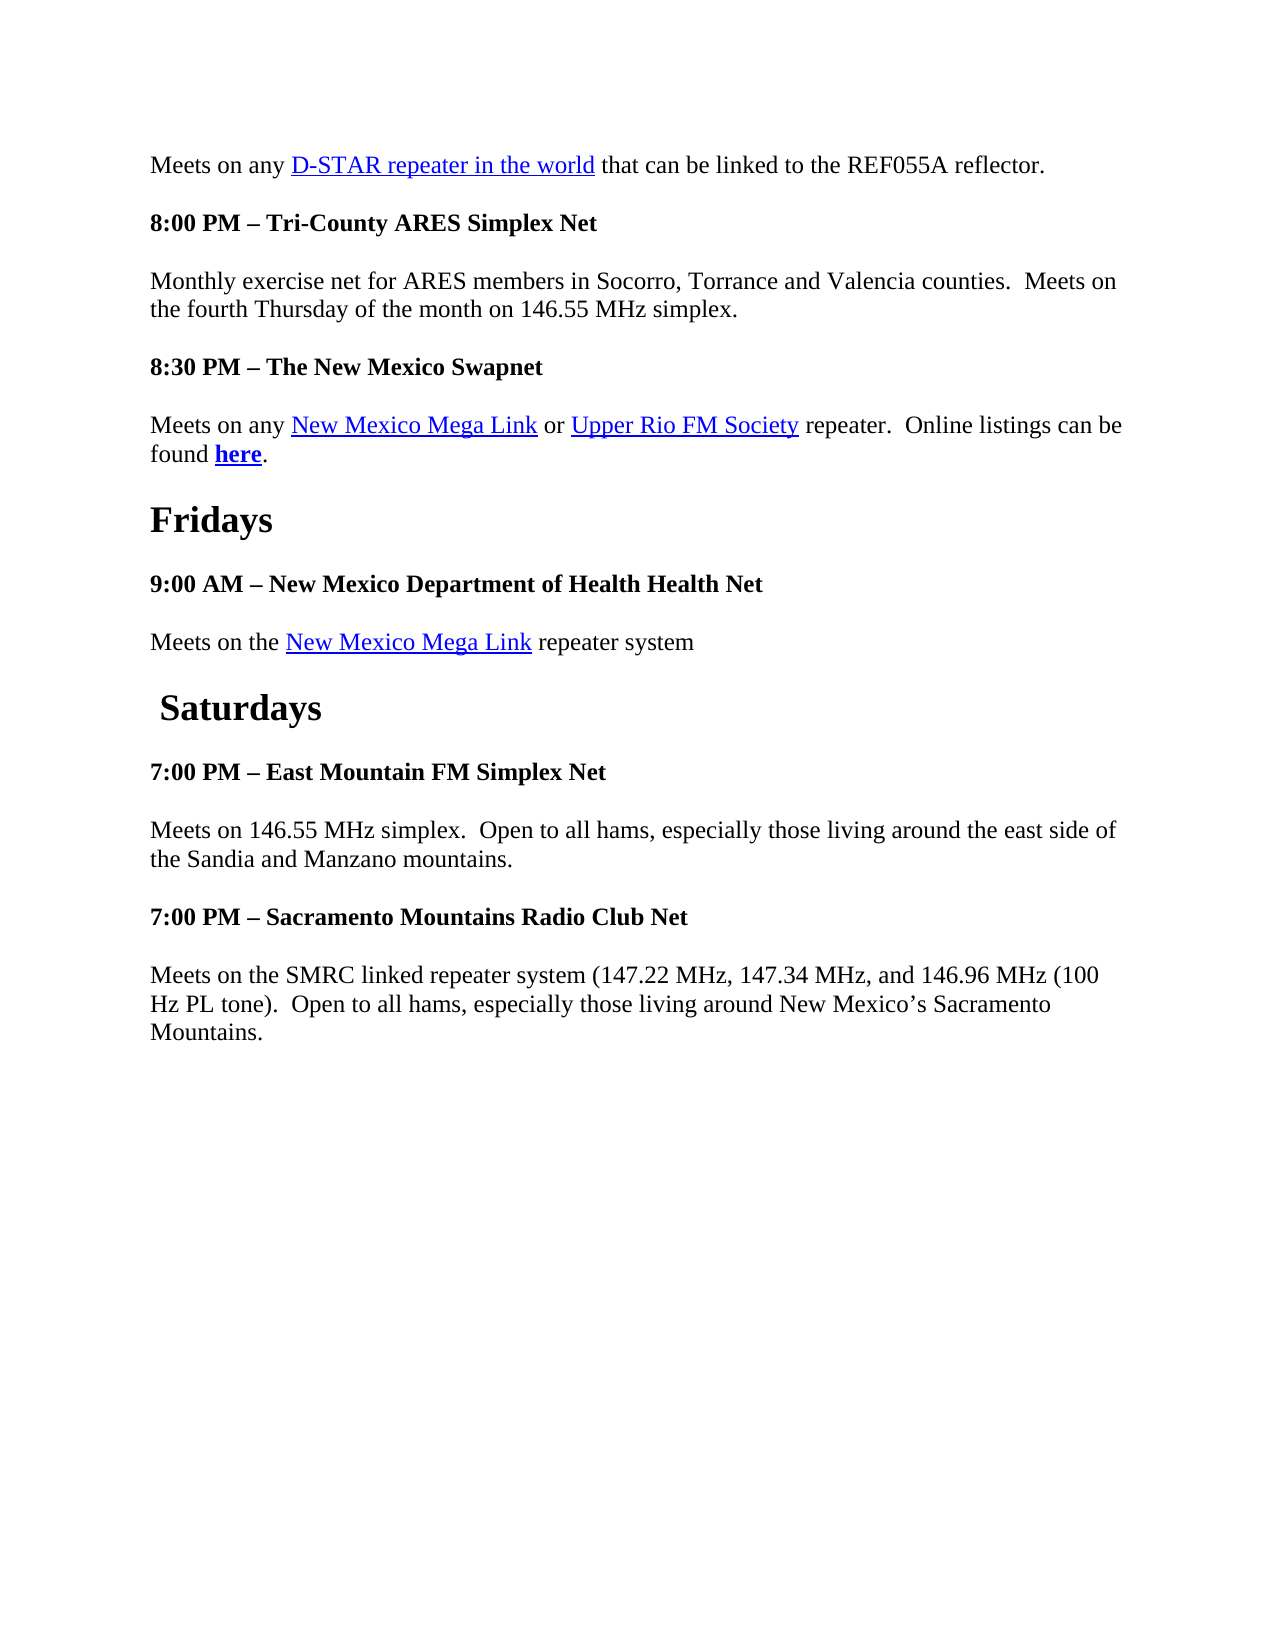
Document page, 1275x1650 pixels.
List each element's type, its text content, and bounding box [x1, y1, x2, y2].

text Saturdays [150, 685, 1125, 728]
text 7:00 PM – Sacramento Mountains Radio Club Net [150, 902, 1125, 931]
text 8:00 PM – Tri-County ARES Simplex Net [150, 208, 1125, 237]
text Meets on any New Mexico Mega Link or Upper Rio FM Society repeater. Online listings can be found here. [150, 410, 1125, 468]
text Meets on the SMRC linked repeater system (147.22 MHz, 147.34 MHz, and 146.96 MHz (100 Hz PL tone). Open to all hams, especially those living around New Mexico’s Sacramento Mountains. [150, 960, 1125, 1046]
text 9:00 AM – New Mexico Department of Health Health Net [150, 569, 1125, 598]
text Monthly exercise net for ARES members in Socorro, Torrance and Valencia counties. Meets on the fourth Thursday of the month on 146.55 MHz simplex. [150, 266, 1125, 323]
text 7:00 PM – East Mountain FM Simplex Net [150, 757, 1125, 786]
text 8:30 PM – The New Mexico Swapnet [150, 352, 1125, 381]
text Meets on the New Mexico Mega Link repeater system [150, 627, 1125, 656]
text Fridays [150, 497, 1125, 540]
text Meets on any D-STAR repeater in the world that can be linked to the REF055A reflector. [150, 150, 1125, 179]
text Meets on 146.55 MHz simplex. Open to all hams, especially those living around the east side of the Sandia and Manzano mountains. [150, 815, 1125, 873]
